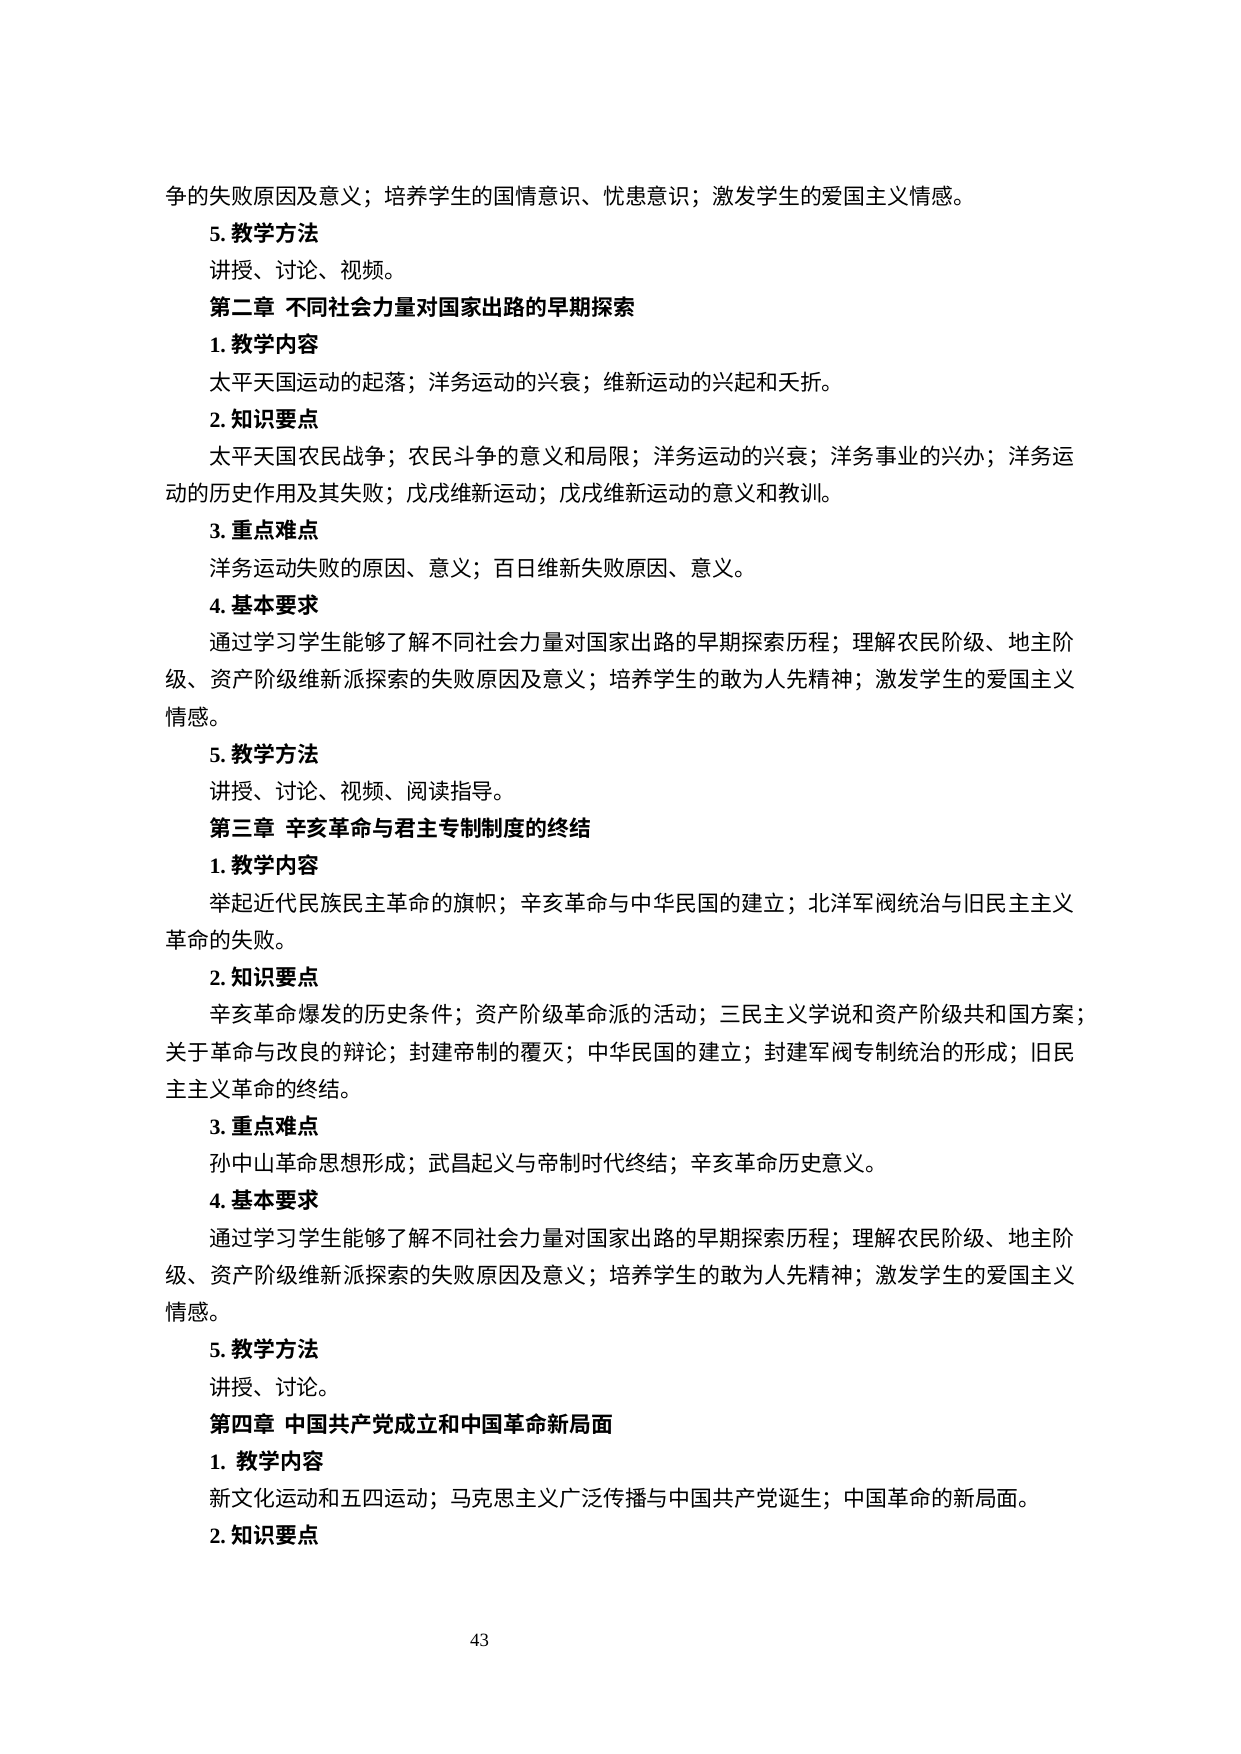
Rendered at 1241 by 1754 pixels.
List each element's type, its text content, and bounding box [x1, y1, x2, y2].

text 太平天国运动的起落；洋务运动的兴衰；维新运动的兴起和夭折。 [165, 364, 1075, 397]
text 5. 教学方法 [165, 736, 1075, 769]
text 1. 教学内容 [165, 1443, 1075, 1476]
text 4. 基本要求 [165, 1183, 1075, 1215]
text 3. 重点难点 [165, 1108, 1075, 1141]
text 2. 知识要点 [165, 1518, 1075, 1550]
text 新文化运动和五四运动；马克思主义广泛传播与中国共产党诞生；中国革命的新局面。 [165, 1481, 1075, 1513]
text 5. 教学方法 [165, 215, 1075, 248]
text 辛亥革命爆发的历史条件；资产阶级革命派的活动；三民主义学说和资产阶级共和国方案；关于革命与改良的辩论；封建帝制的覆灭；中华民国的建立；封建军阀专制统治的形成；旧民主主义革命的终结。 [165, 997, 1075, 1104]
text 举起近代民族民主革命的旗帜；辛亥革命与中华民国的建立；北洋军阀统治与旧民主主义革命的失败。 [165, 885, 1075, 955]
text 第三章 辛亥革命与君主专制制度的终结 [165, 811, 1075, 843]
text 孙中山革命思想形成；武昌起义与帝制时代终结；辛亥革命历史意义。 [165, 1146, 1075, 1178]
text 2. 知识要点 [165, 401, 1075, 434]
text 5. 教学方法 [165, 1332, 1075, 1364]
text 讲授、讨论。 [165, 1369, 1075, 1402]
text 通过学习学生能够了解不同社会力量对国家出路的早期探索历程；理解农民阶级、地主阶级、资产阶级维新派探索的失败原因及意义；培养学生的敢为人先精神；激发学生的爱国主义情感。 [165, 1220, 1075, 1327]
text 第二章 不同社会力量对国家出路的早期探索 [165, 290, 1075, 322]
text 1. 教学内容 [165, 848, 1075, 880]
text 太平天国农民战争；农民斗争的意义和局限；洋务运动的兴衰；洋务事业的兴办；洋务运动的历史作用及其失败；戊戌维新运动；戊戌维新运动的意义和教训。 [165, 438, 1075, 508]
text 第四章 中国共产党成立和中国革命新局面 [165, 1406, 1075, 1439]
text 讲授、讨论、视频。 [165, 253, 1075, 285]
text 洋务运动失败的原因、意义；百日维新失败原因、意义。 [165, 550, 1075, 583]
text 2. 知识要点 [165, 959, 1075, 992]
text 4. 基本要求 [165, 587, 1075, 620]
text 1. 教学内容 [165, 327, 1075, 359]
text 讲授、讨论、视频、阅读指导。 [165, 773, 1075, 806]
text 3. 重点难点 [165, 513, 1075, 546]
text 通过学习学生能够了解不同社会力量对国家出路的早期探索历程；理解农民阶级、地主阶级、资产阶级维新派探索的失败原因及意义；培养学生的敢为人先精神；激发学生的爱国主义情感。 [165, 624, 1075, 732]
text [165, 178, 1075, 211]
